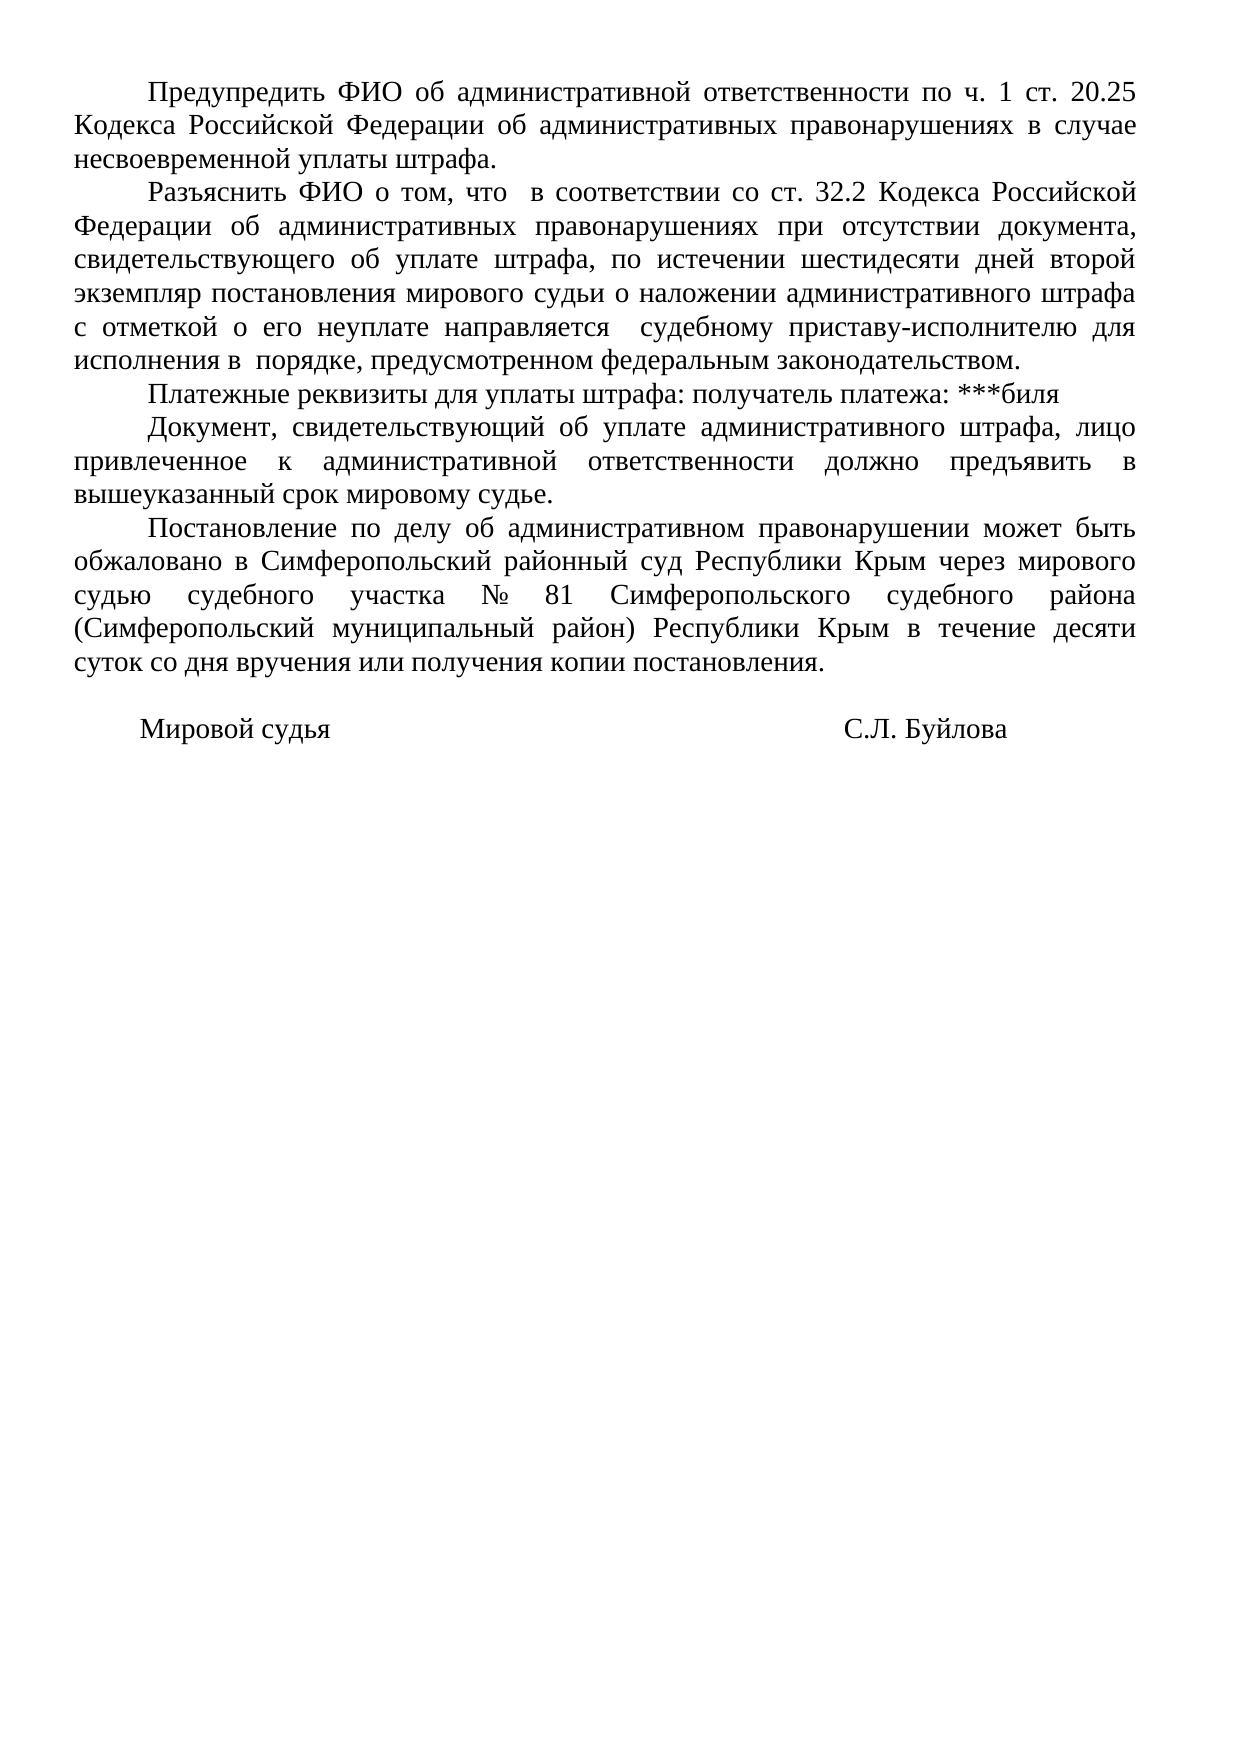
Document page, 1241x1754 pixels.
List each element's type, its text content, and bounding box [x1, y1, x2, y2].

text Документ, свидетельствующий об уплате административного штрафа, лицо привлеченное к административной ответственности должно предъявить в вышеуказанный срок мировому судье. [74, 409, 1137, 510]
text Мировой судья С.Л. Буйлова [74, 711, 1137, 745]
text Разъяснить ФИО о том, что в соответствии со ст. 32.2 Кодекса Российской Федерации об административных правонарушениях при отсутствии документа, свидетельствующего об уплате штрафа, по истечении шестидесяти дней второй экземпляр постановления мирового судьи о наложении административного штрафа с отметкой о его неуплате направляется судебному приставу-исполнителю для исполнения в порядке, предусмотренном федеральным законодательством. [74, 174, 1137, 376]
text Платежные реквизиты для уплаты штрафа: получатель платежа: ***биля [74, 376, 1137, 409]
text Постановление по делу об административном правонарушении может быть обжаловано в Симферопольский районный суд Республики Крым через мирового судью судебного участка № 81 Симферопольского судебного района (Симферопольский муниципальный район) Республики Крым в течение десяти суток со дня вручения или получения копии постановления. [74, 510, 1137, 678]
text Предупредить ФИО об административной ответственности по ч. 1 ст. 20.25 Кодекса Российской Федерации об административных правонарушениях в случае несвоевременной уплаты штрафа. [74, 74, 1137, 174]
